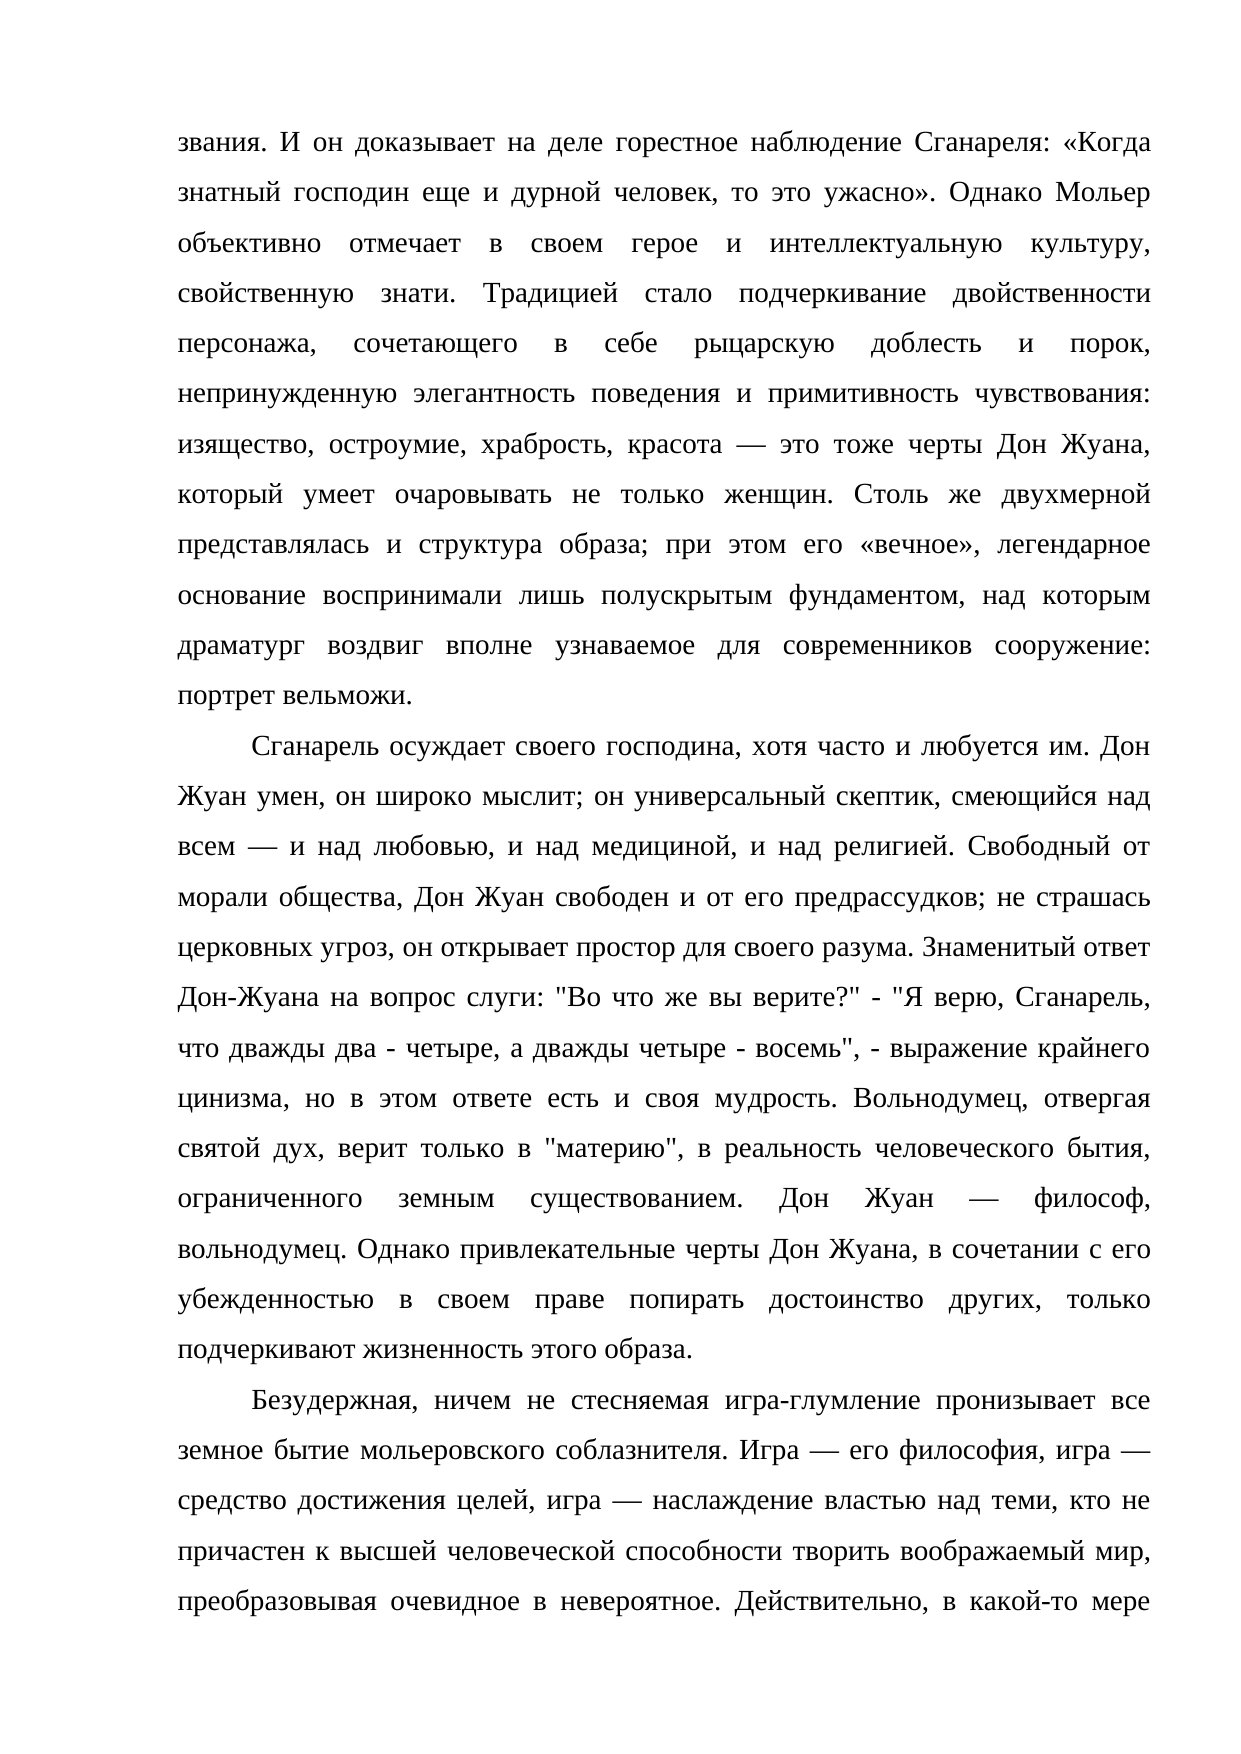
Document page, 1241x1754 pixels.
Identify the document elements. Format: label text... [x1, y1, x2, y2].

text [177, 1382, 1152, 1617]
text Сганарель осуждает своего господина, хотя часто и любуется им. Дон Жуан умен, он широко мыслит; он универсальный скептик, смеющийся над всем — и над любовью, и над медициной, и над религией. Свободный от морали общества, Дон Жуан свободен и от его предрассудков; не страшась церковных угроз, он открывает простор для своего разума. Знаменитый ответ Дон-Жуана на вопрос слуги: "Во что же вы верите?" - "Я верю, Сганарель, что дважды два - четыре, а дважды четыре - восемь", - выражение крайнего цинизма, но в этом ответе есть и своя мудрость. Вольнодумец, отвергая святой дух, верит только в "материю", в реальность человеческого бытия, ограниченного земным существованием. Дон Жуан — философ, вольнодумец. Однако привлекательные черты Дон Жуана, в сочетании с его убежденностью в своем праве попирать достоинство других, только подчеркивают жизненность этого образа. [177, 728, 1152, 1365]
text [177, 124, 1152, 711]
